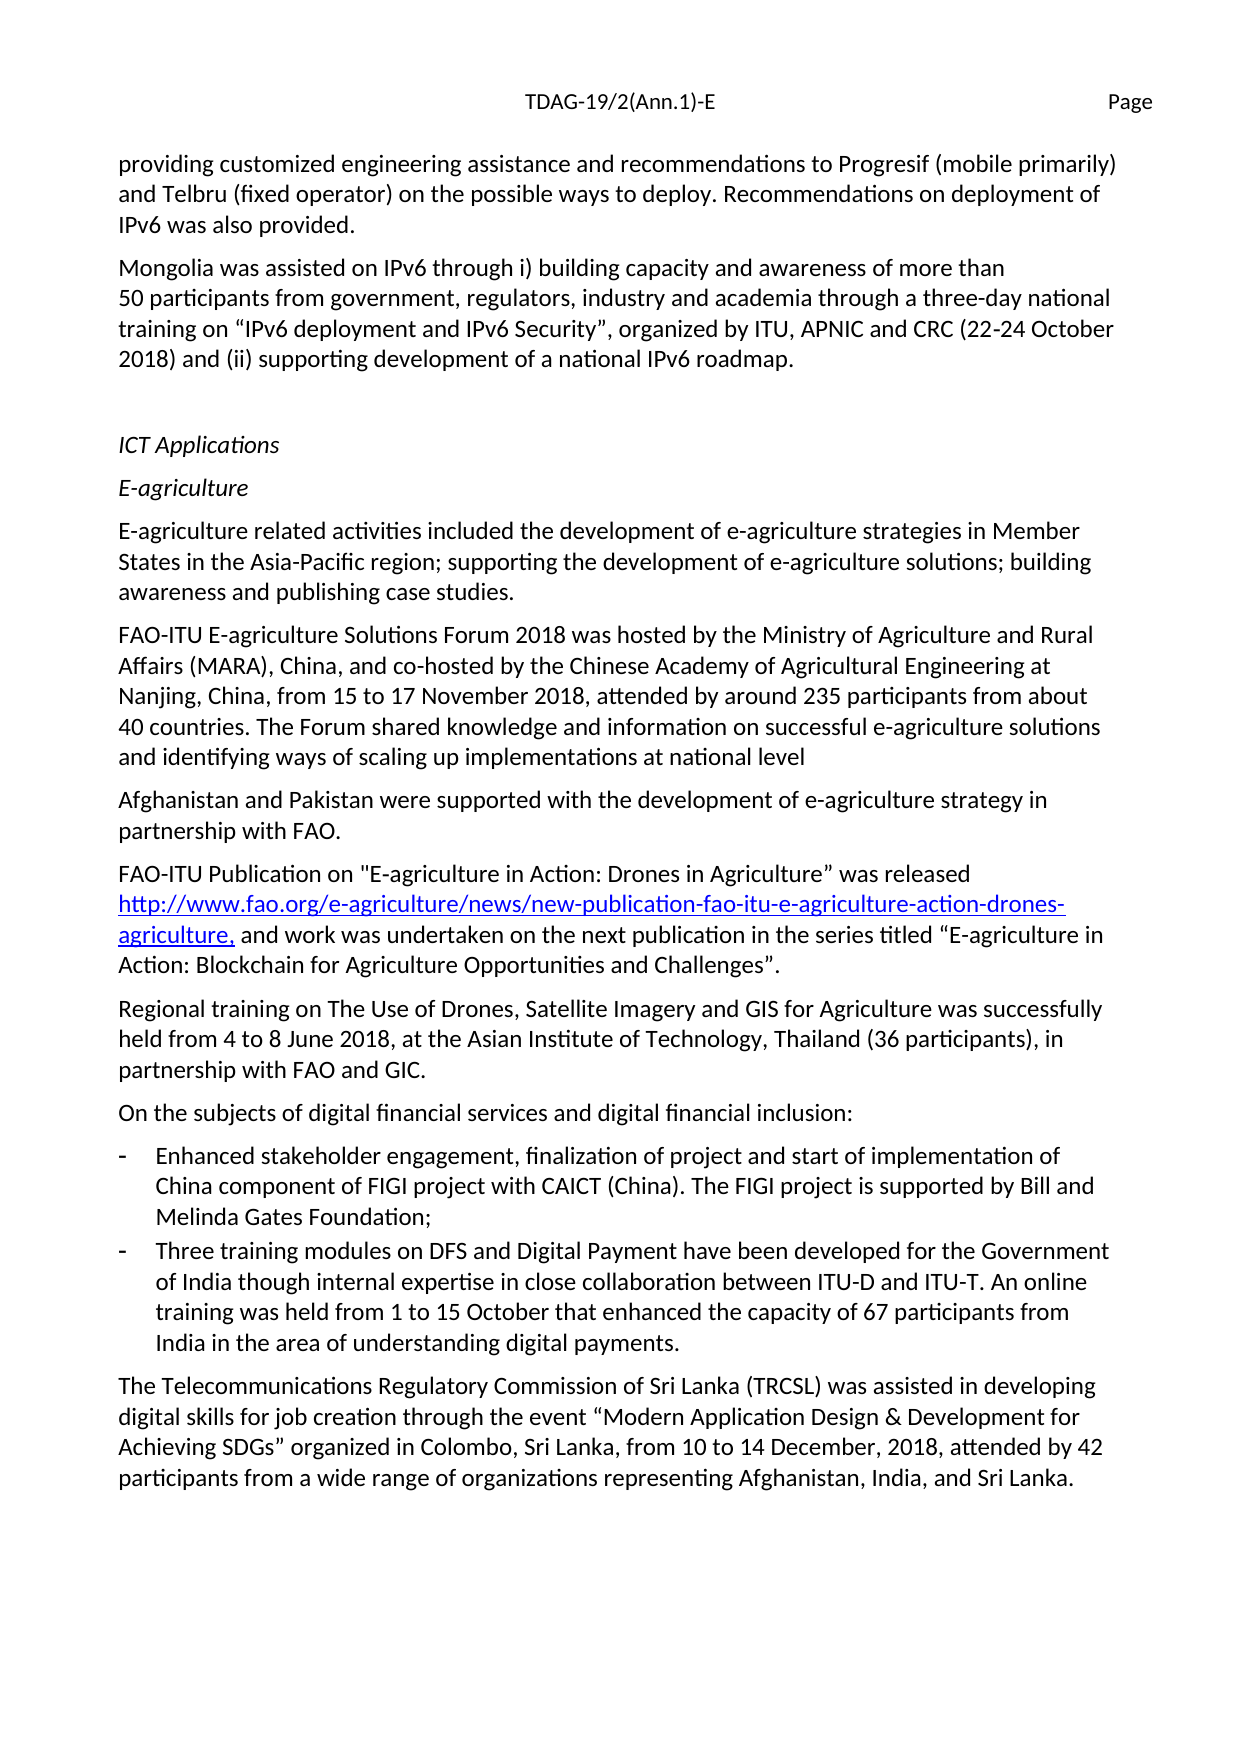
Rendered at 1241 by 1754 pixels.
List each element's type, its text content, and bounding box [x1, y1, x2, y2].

text E-agriculture [118, 472, 1122, 503]
text FAO-ITU Publication on "E‐agriculture in Action: Drones in Agriculture” was released http://www.fao.org/e-agriculture/news/new-publication-fao-itu-e-agriculture-action-drones-agriculture, and work was undertaken on the next publication in the series titled “E-agriculture in Action: Blockchain for Agriculture Opportunities and Challenges”. [118, 858, 1122, 980]
text ICT Applications [118, 429, 1122, 460]
text E-agriculture related activities included the development of e-agriculture strategies in Member States in the Asia-Pacific region; supporting the development of e-agriculture solutions; building awareness and publishing case studies. [118, 515, 1122, 607]
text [118, 148, 1122, 239]
list Enhanced stakeholder engagement, finalization of project and start of implementation of China component of FIGI project with CAICT (China). The FIGI project is supported by Bill and Melinda Gates Foundation; [118, 1140, 1122, 1231]
text On the subjects of digital financial services and digital financial inclusion: [118, 1097, 1122, 1127]
text Mongolia was assisted on IPv6 through i) building capacity and awareness of more than 50 participants from government, regulators, industry and academia through a three-day national training on “IPv6 deployment and IPv6 Security”, organized by ITU, APNIC and CRC (22‐24 October 2018) and (ii) supporting development of a national IPv6 roadmap. [118, 252, 1122, 374]
list Three training modules on DFS and Digital Payment have been developed for the Government of India though internal expertise in close collaboration between ITU-D and ITU-T. An online training was held from 1 to 15 October that enhanced the capacity of 67 participants from India in the area of understanding digital payments. [118, 1236, 1122, 1358]
text Regional training on The Use of Drones, Satellite Imagery and GIS for Agriculture was successfully held from 4 to 8 June 2018, at the Asian Institute of Technology, Thailand (36 participants), in partnership with FAO and GIC. [118, 993, 1122, 1084]
text FAO-ITU E-agriculture Solutions Forum 2018 was hosted by the Ministry of Agriculture and Rural Affairs (MARA), China, and co-hosted by the Chinese Academy of Agricultural Engineering at Nanjing, China, from 15 to 17 November 2018, attended by around 235 participants from about 40 countries. The Forum shared knowledge and information on successful e-agriculture solutions and identifying ways of scaling up implementations at national level [118, 619, 1122, 772]
text The Telecommunications Regulatory Commission of Sri Lanka (TRCSL) was assisted in developing digital skills for job creation through the event “Modern Application Design & Development for Achieving SDGs” organized in Colombo, Sri Lanka, from 10 to 14 December, 2018, attended by 42 participants from a wide range of organizations representing Afghanistan, India, and Sri Lanka. [118, 1370, 1122, 1492]
text Afghanistan and Pakistan were supported with the development of e-agriculture strategy in partnership with FAO. [118, 784, 1122, 846]
